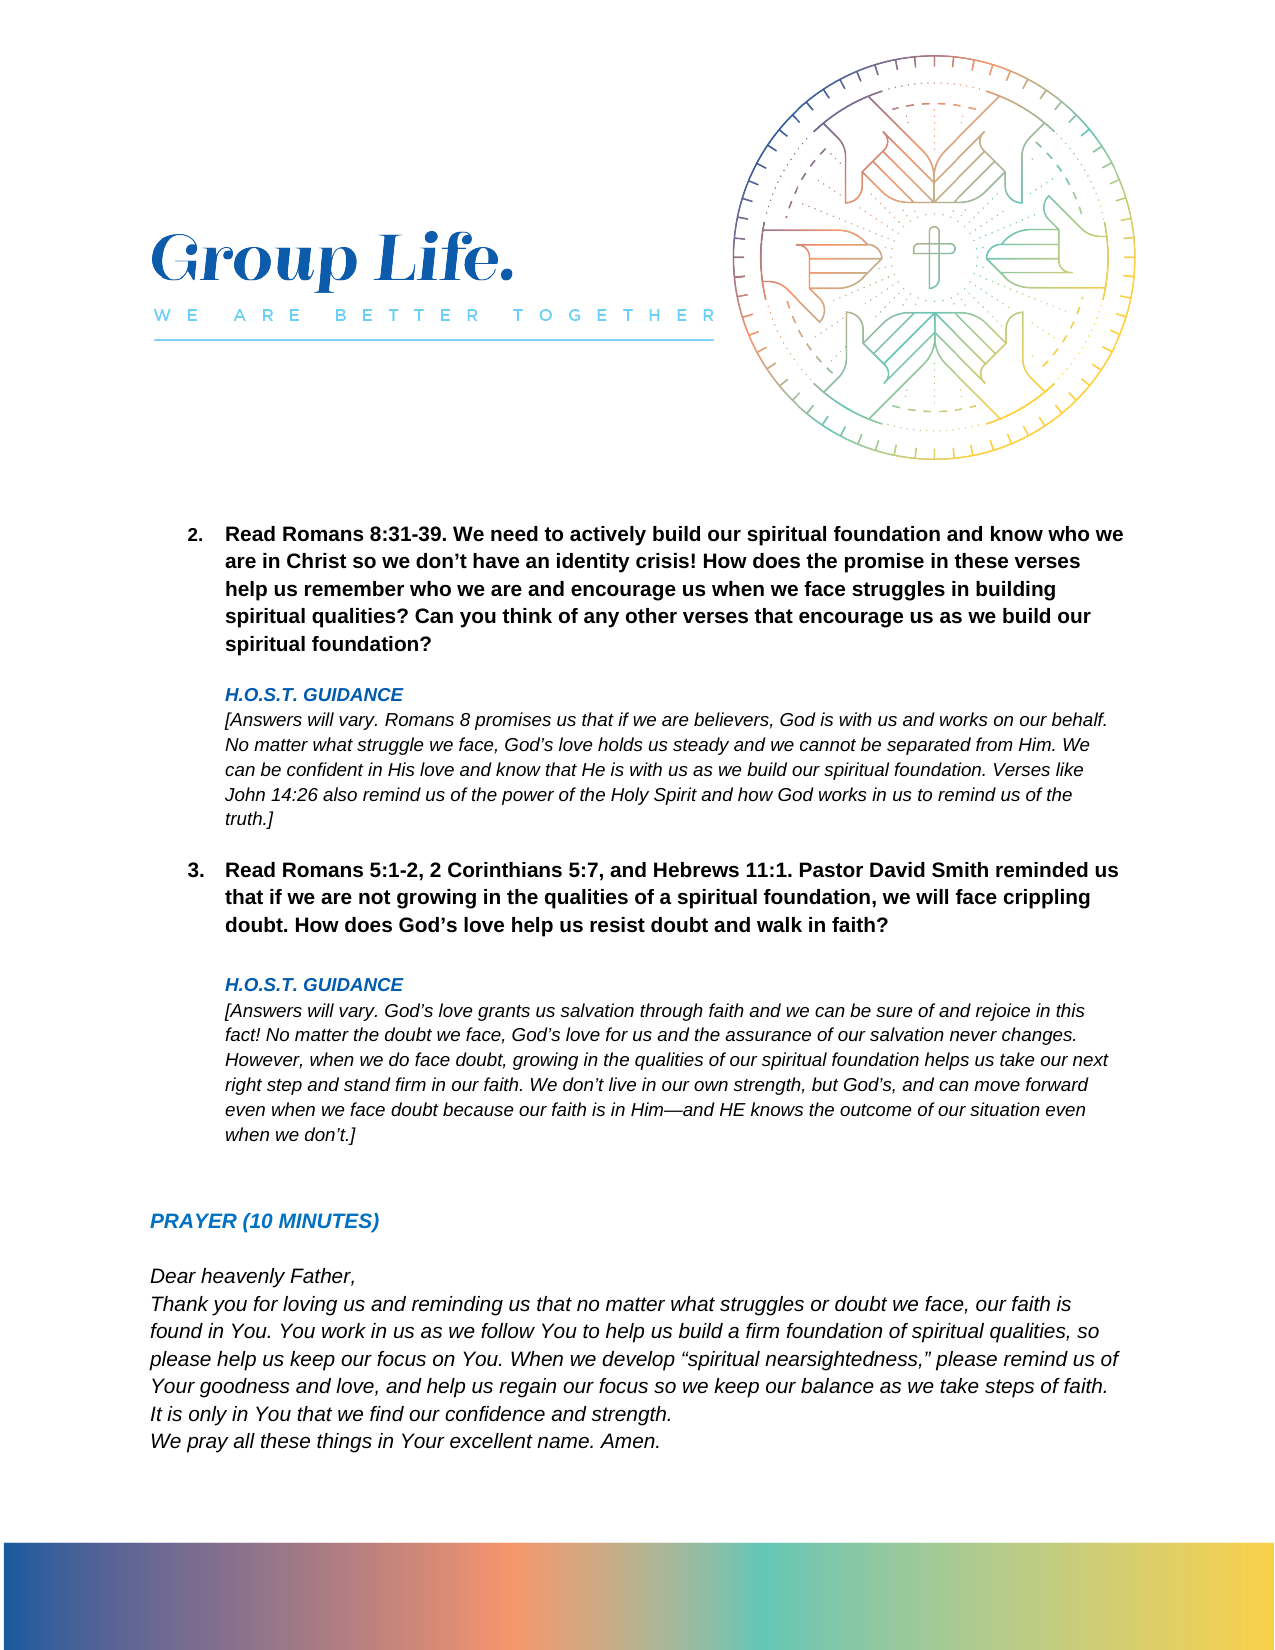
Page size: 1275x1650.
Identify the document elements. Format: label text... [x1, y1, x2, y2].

list H.O.S.T. GUIDANCE [187, 974, 1125, 996]
list Read Romans 5:1-2, 2 Corinthians 5:7, and Hebrews 11:1. Pastor David Smith reminded us that if we are not growing in the qualities of a spiritual foundation, we will face crippling doubt. How does God’s love help us resist doubt and walk in faith? [187, 858, 1125, 937]
text PRAYER (10 MINUTES) [150, 1209, 1125, 1233]
text We pray all these things in Your excellent name. Amen. [150, 1429, 1125, 1453]
text Dear heavenly Father, [150, 1264, 1125, 1288]
list H.O.S.T. GUIDANCE [225, 684, 1125, 706]
picture [3, 2, 1274, 1650]
text [Answers will vary. God’s love grants us salvation through faith and we can be sure of and rejoice in this fact! No matter the doubt we face, God’s love for us and the assurance of our salvation never changes. However, when we do face doubt, growing in the qualities of our spiritual foundation helps us take our next right step and stand firm in our faith. We don’t live in our own strength, but God’s, and can move forward even when we face doubt because our faith is in Him—and HE knows the outcome of our situation even when we don’t.] [225, 999, 1125, 1145]
text Thank you for loving us and reminding us that no matter what struggles or doubt we face, our faith is found in You. You work in us as we follow You to help us build a firm foundation of spiritual qualities, so please help us keep our focus on You. When we develop “spiritual nearsightedness,” please remind us of Your goodness and love, and help us regain our focus so we keep our balance as we take steps of faith. It is only in You that we find our confidence and strength. [150, 1292, 1125, 1426]
list Read Romans 8:31-39. We need to actively build our spiritual foundation and know who we are in Christ so we don’t have an identity crisis! How does the promise in these verses help us remember who we are and encourage us when we face struggles in building spiritual qualities? Can you think of any other verses that encourage us as we build our spiritual foundation? [187, 522, 1125, 656]
text [Answers will vary. Romans 8 promises us that if we are believers, God is with us and works on our behalf. No matter what struggle we face, God’s love holds us steady and we cannot be separated from Him. We can be confident in His love and know that He is with us as we build our spiritual foundation. Verses like John 14:26 also remind us of the power of the Holy Spirit and how God works in us to remind us of the truth.] [225, 709, 1125, 830]
